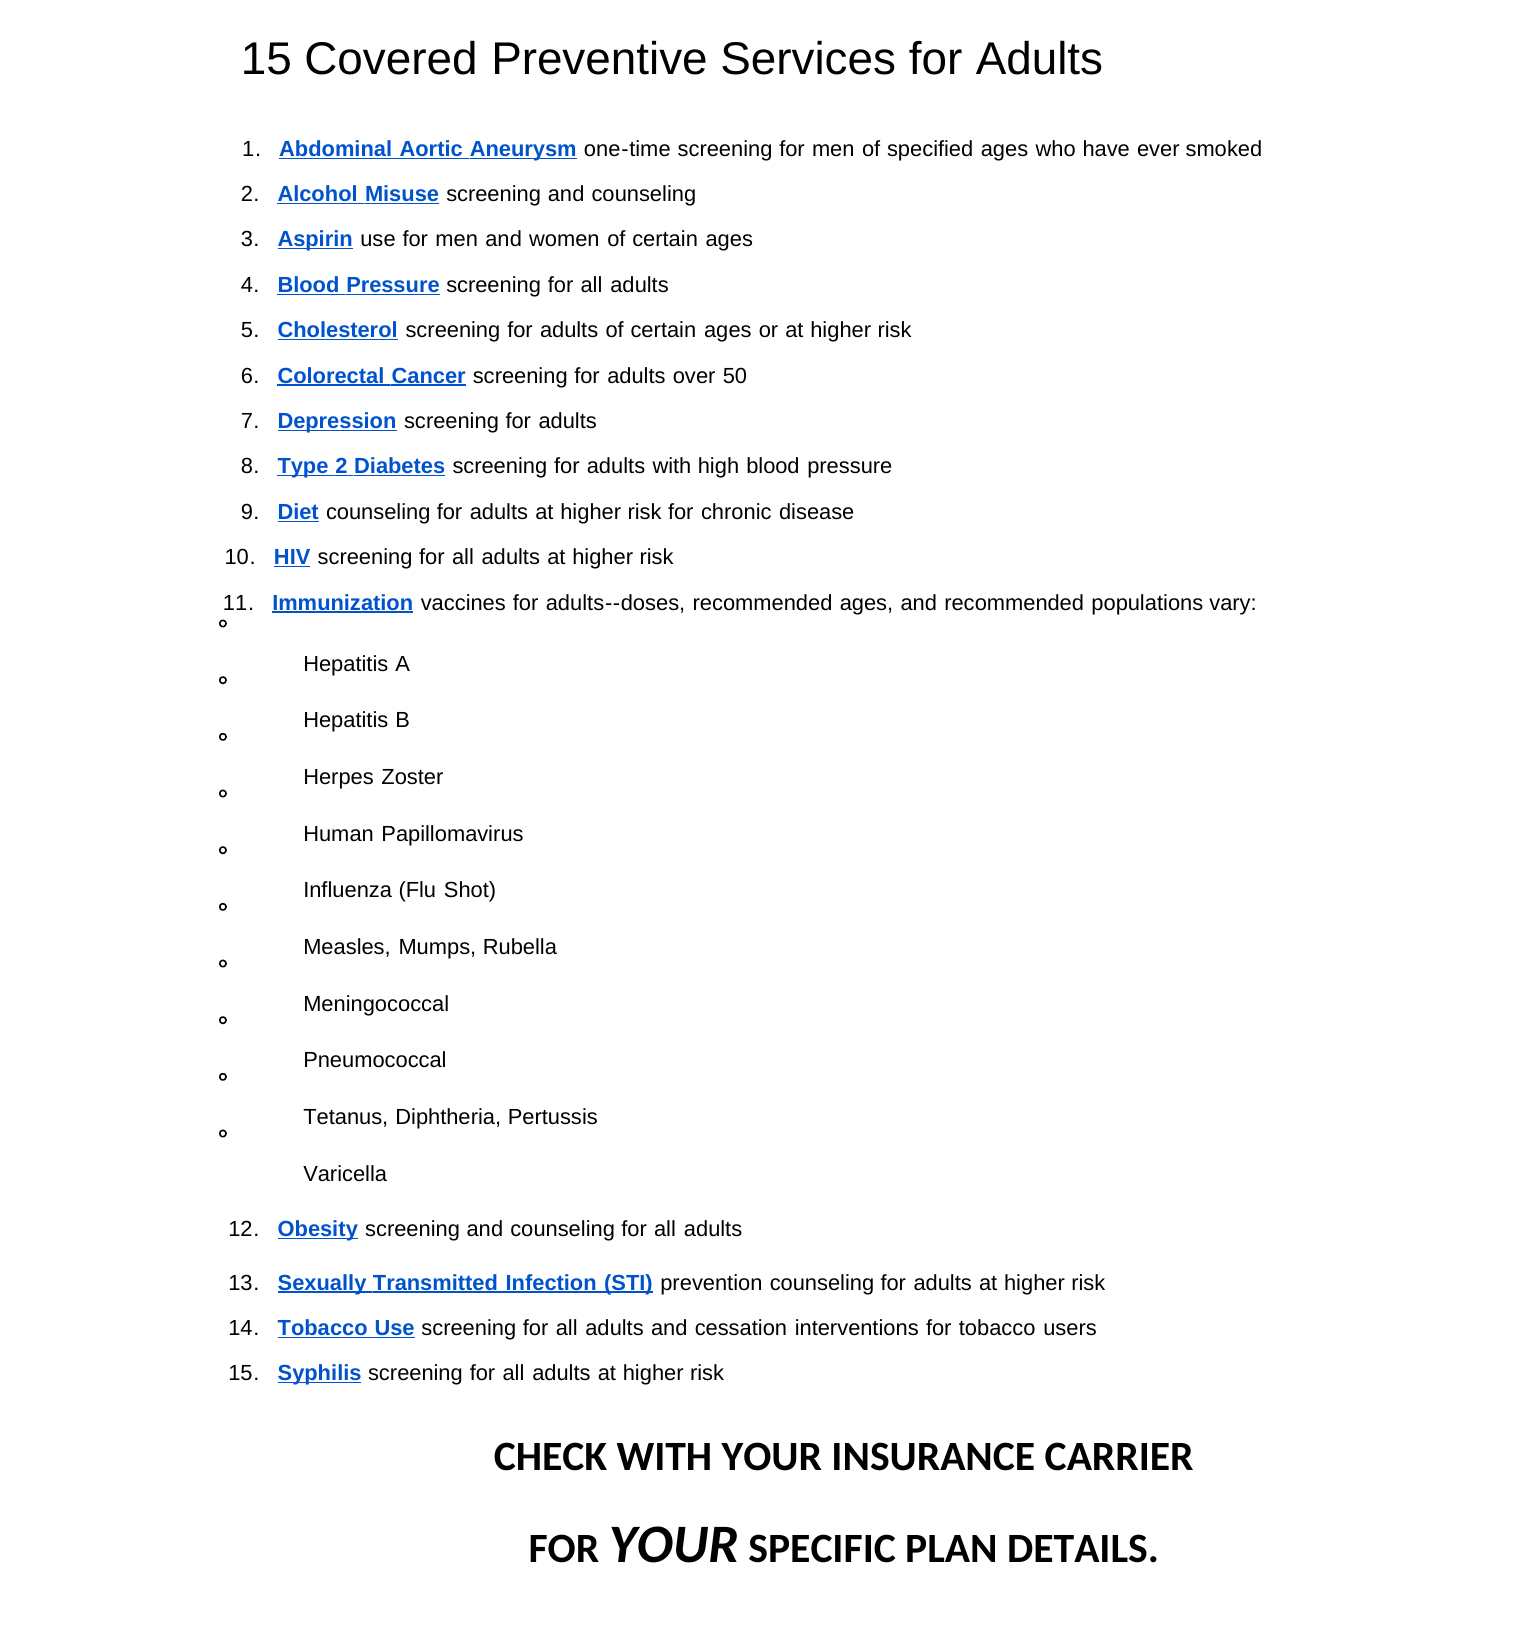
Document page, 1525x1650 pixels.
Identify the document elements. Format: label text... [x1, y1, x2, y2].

text Measles, Mumps, Rubella [303, 934, 1473, 959]
text Hepatitis A [303, 651, 1473, 676]
text Pneumococcal [303, 1047, 1473, 1072]
text CHECK WITH YOUR INSURANCE CARRIER [217, 1430, 1471, 1481]
text Human Papillomavirus [303, 821, 1473, 846]
text Meningococcal [303, 991, 1473, 1016]
text 2. Alcohol Misuse screening and counseling [241, 181, 1473, 206]
text 4. Blood Pressure screening for all adults [241, 272, 1473, 297]
text 8. Type 2 Diabetes screening for adults with high blood pressure [241, 453, 1473, 478]
text 6. Colorectal Cancer screening for adults over 50 [241, 362, 1473, 388]
text 12. Obesity screening and counseling for all adults [228, 1216, 1473, 1241]
text 7. Depression screening for adults [241, 408, 1473, 433]
text Influenza (Flu Shot) [303, 877, 1473, 902]
text 15. Syphilis screening for all adults at higher risk [228, 1360, 1473, 1386]
text 14. Tobacco Use screening for all adults and cessation interventions for tobacco users [228, 1315, 1473, 1340]
text Varicella [303, 1161, 1473, 1186]
text Herpes Zoster [303, 764, 1473, 789]
text 3. Aspirin use for men and women of certain ages [241, 226, 1473, 251]
text 11. Immunization vaccines for adults--doses, recommended ages, and recommended populations vary: [217, 589, 1462, 615]
text 1. Abdominal Aortic Aneurysm one-time screening for men of specified ages who have ever smoked [217, 136, 1432, 161]
text 15 Covered Preventive Services for Adults [241, 42, 1473, 83]
text FOR YOUR SPECIFIC PLAN DETAILS. [217, 1510, 1471, 1576]
text Tetanus, Diphtheria, Pertussis [303, 1104, 1473, 1129]
text Hepatitis B [303, 707, 1473, 732]
text 5. Cholesterol screening for adults of certain ages or at higher risk [241, 317, 1473, 342]
text 13. Sexually Transmitted Infection (STI) prevention counseling for adults at higher risk [228, 1269, 1473, 1295]
text 10. HIV screening for all adults at higher risk [224, 544, 931, 569]
text 9. Diet counseling for adults at higher risk for chronic disease [241, 499, 1473, 524]
